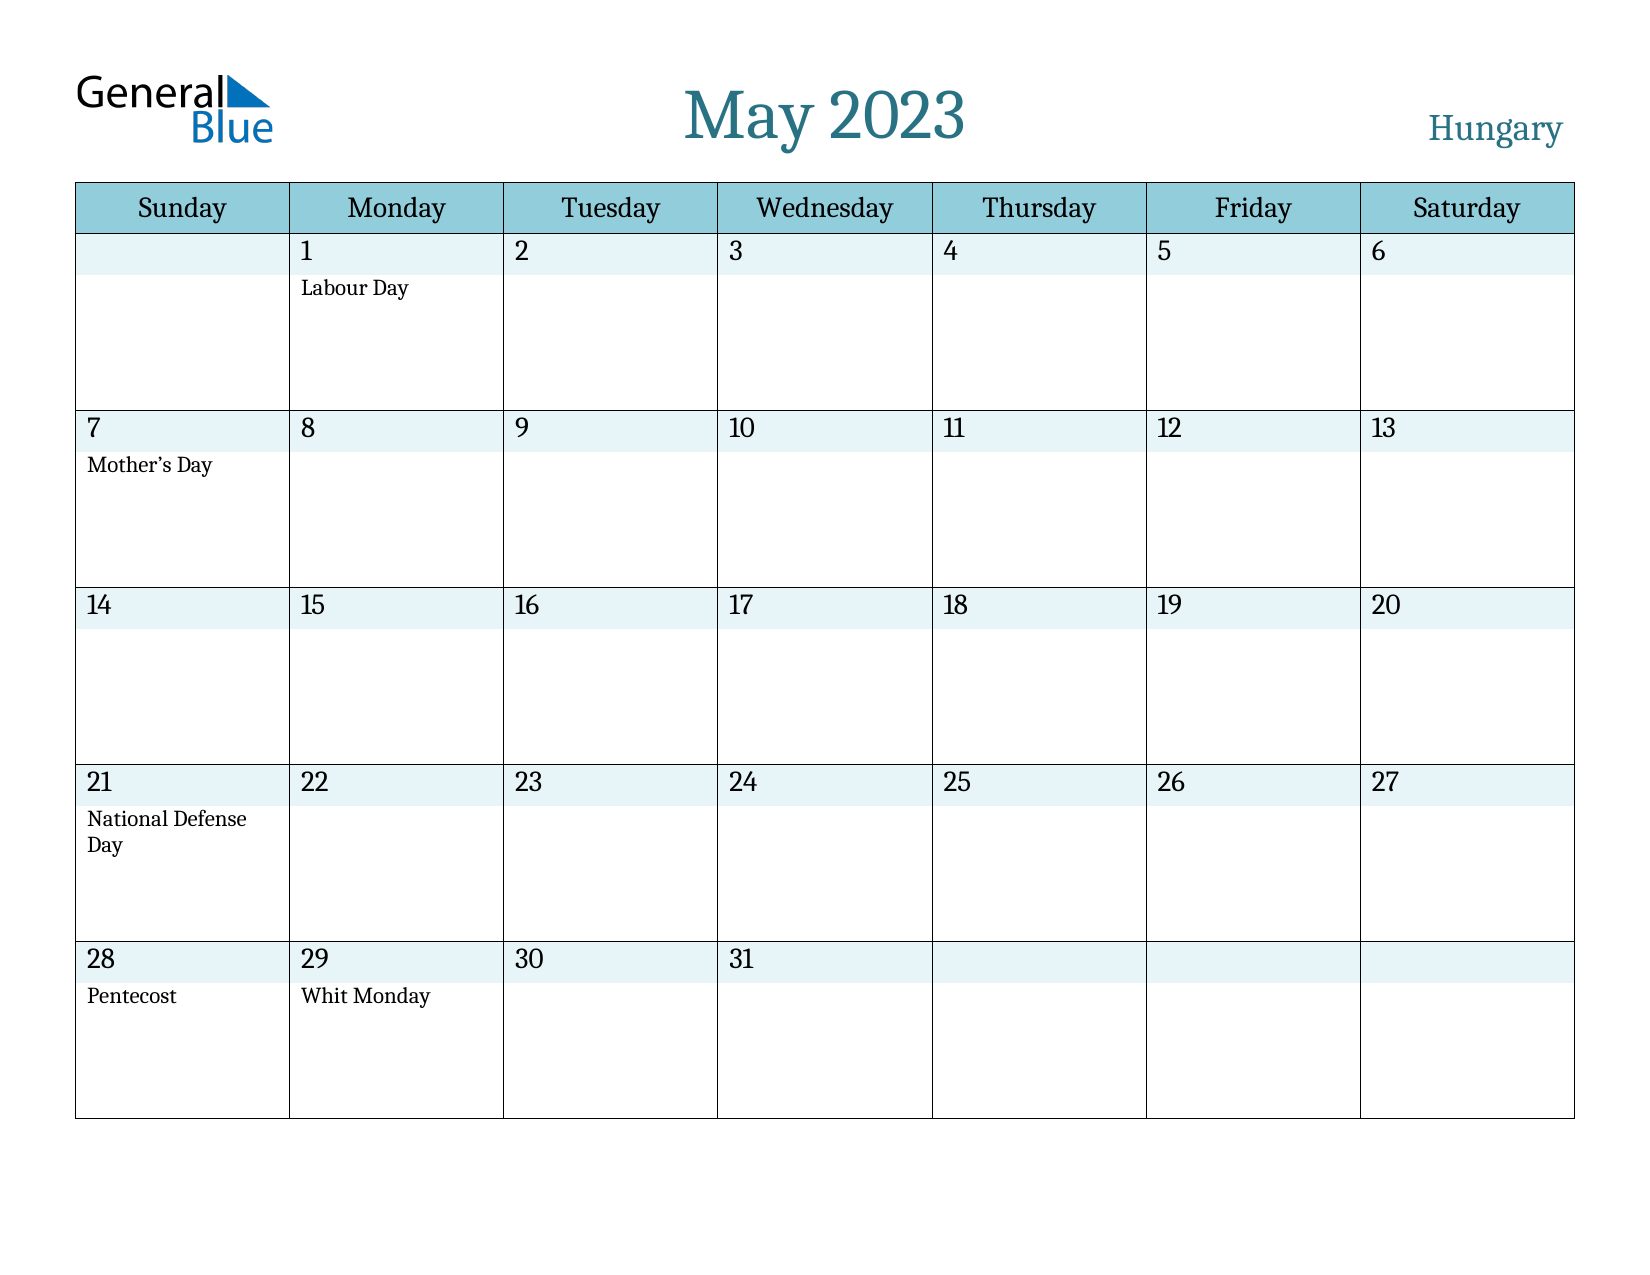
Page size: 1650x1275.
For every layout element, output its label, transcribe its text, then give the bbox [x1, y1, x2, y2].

table_cell Saturday [1361, 183, 1574, 233]
table_cell [76, 275, 289, 410]
table_cell Tuesday [504, 183, 717, 233]
table_cell 7 [76, 411, 289, 452]
table_cell [290, 452, 503, 587]
table_cell 31 [718, 942, 932, 983]
table_cell [718, 452, 932, 587]
table_cell Sunday [76, 183, 289, 233]
table_cell 30 [504, 942, 717, 983]
table_cell [718, 275, 932, 410]
table_cell [933, 806, 1146, 941]
table_cell 23 [504, 765, 717, 806]
picture [77, 75, 273, 143]
table_cell 4 [933, 234, 1146, 275]
table_cell [1147, 452, 1360, 587]
table_cell [76, 234, 289, 275]
table_cell [933, 275, 1146, 410]
table_cell [290, 806, 503, 941]
table_cell 18 [933, 588, 1146, 629]
table_cell 6 [1361, 234, 1574, 275]
table_cell [718, 983, 932, 1118]
table_cell 3 [718, 234, 932, 275]
table_cell Friday [1147, 183, 1360, 233]
table_cell Wednesday [718, 183, 932, 233]
table_header Hungary [1146, 75, 1574, 182]
table_cell 19 [1147, 588, 1360, 629]
table_cell [933, 452, 1146, 587]
table_cell 22 [290, 765, 503, 806]
table_cell [504, 452, 717, 587]
table_cell 14 [76, 588, 289, 629]
table_cell 21 [76, 765, 289, 806]
table_cell [504, 275, 717, 410]
table_cell Mother’s Day [76, 452, 289, 587]
table_cell Labour Day [290, 275, 503, 410]
table_cell [1361, 275, 1574, 410]
table_cell [1361, 806, 1574, 941]
table_cell [718, 806, 932, 941]
table_cell [504, 629, 717, 764]
table_cell [504, 806, 717, 941]
table_cell 15 [290, 588, 503, 629]
table_cell 17 [718, 588, 932, 629]
table_cell [76, 629, 289, 764]
table_cell [1361, 983, 1574, 1118]
table_cell Whit Monday [290, 983, 503, 1118]
table_cell 11 [933, 411, 1146, 452]
table_cell [933, 629, 1146, 764]
table_cell National Defense Day [76, 806, 289, 941]
table_cell 28 [76, 942, 289, 983]
table_cell [933, 983, 1146, 1118]
table_cell 13 [1361, 411, 1574, 452]
table_cell Pentecost [76, 983, 289, 1118]
table_cell 16 [504, 588, 717, 629]
table_cell [1361, 629, 1574, 764]
table_cell 25 [933, 765, 1146, 806]
table_cell 26 [1147, 765, 1360, 806]
table_cell 2 [504, 234, 717, 275]
table_cell 27 [1361, 765, 1574, 806]
table_cell 24 [718, 765, 932, 806]
table_cell 10 [718, 411, 932, 452]
table_cell 5 [1147, 234, 1360, 275]
table_cell [1147, 942, 1360, 983]
table_cell [1361, 942, 1574, 983]
table_cell [1147, 806, 1360, 941]
table_header [76, 75, 503, 182]
table_cell [1147, 983, 1360, 1118]
table_cell [933, 942, 1146, 983]
table_cell 29 [290, 942, 503, 983]
table_cell 8 [290, 411, 503, 452]
table_cell 12 [1147, 411, 1360, 452]
table_cell 9 [504, 411, 717, 452]
table_cell [1147, 629, 1360, 764]
table_cell [1361, 452, 1574, 587]
table_header May 2023 [504, 75, 1146, 182]
table_cell 1 [290, 234, 503, 275]
table_cell [504, 983, 717, 1118]
table_cell [290, 629, 503, 764]
table_cell Thursday [933, 183, 1146, 233]
table_cell Monday [290, 183, 503, 233]
table_cell [1147, 275, 1360, 410]
table_cell [718, 629, 932, 764]
table_cell 20 [1361, 588, 1574, 629]
